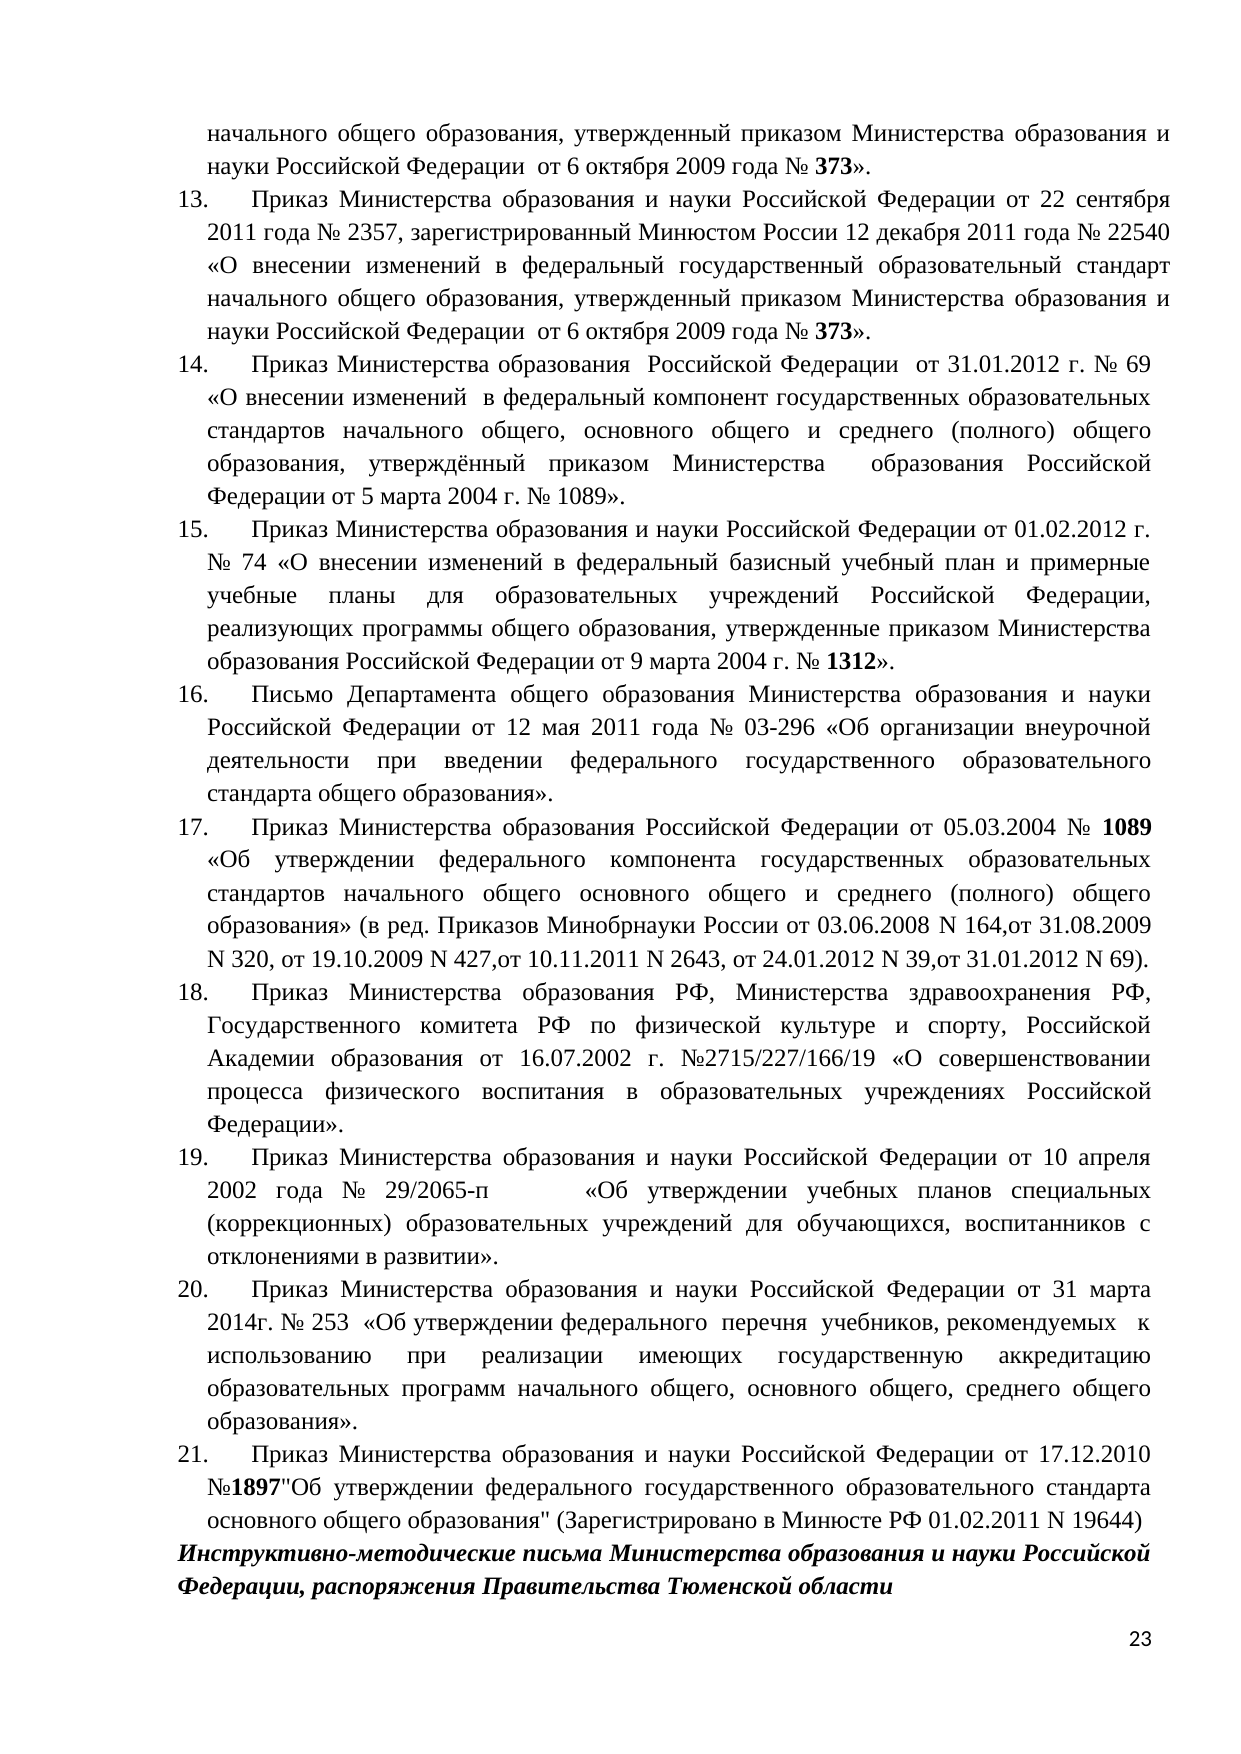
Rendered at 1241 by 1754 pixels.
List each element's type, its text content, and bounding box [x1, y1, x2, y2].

list Приказ Министерства образования Российской Федерации от 31.01.2012 г. № 69 «О внесении изменений в федеральный компонент государственных образовательных стандартов начального общего, основного общего и среднего (полного) общего образования, утверждённый приказом Министерства образования Российской Федерации от 5 марта 2004 г. № 1089». [177, 349, 1152, 510]
list Приказ Министерства образования Российской Федерации от 05.03.2004 № 1089 «Об утверждении федерального компонента государственных образовательных стандартов начального общего основного общего и среднего (полного) общего образования» (в ред. Приказов Минобрнауки России от 03.06.2008 N 164,от 31.08.2009 N 320, от 19.10.2009 N 427,от 10.11.2011 N 2643, от 24.01.2012 N 39,от 31.01.2012 N 69). [177, 812, 1152, 972]
text Инструктивно-методические письма Министерства образования и науки Российской Федерации, распоряжения Правительства Тюменской области [177, 1538, 1152, 1600]
list Приказ Министерства образования и науки Российской Федерации от 17.12.2010 №1897"Об утверждении федерального государственного образовательного стандарта основного общего образования" (Зарегистрировано в Минюсте РФ 01.02.2011 N 19644) [177, 1439, 1152, 1534]
list Приказ Министерства образования РФ, Министерства здравоохранения РФ, Государственного комитета РФ по физической культуре и спорту, Российской Академии образования от 16.07.2002 г. №2715/227/166/19 «О совершенствовании процесса физического воспитания в образовательных учреждениях Российской Федерации». [177, 977, 1152, 1137]
list Приказ Министерства образования и науки Российской Федерации от 10 апреля 2002 года № 29/2065-п «Об утверждении учебных планов специальных (коррекционных) образовательных учреждений для обучающихся, воспитанников с отклонениями в развитии». [177, 1142, 1152, 1269]
list Приказ Министерства образования и науки Российской Федерации от 31 марта 2014г. № 253 «Об утверждении федерального перечня учебников, рекомендуемых к использованию при реализации имеющих государственную аккредитацию образовательных программ начального общего, основного общего, среднего общего образования». [177, 1274, 1152, 1435]
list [177, 118, 1171, 180]
list Письмо Департамента общего образования Министерства образования и науки Российской Федерации от 12 мая 2011 года № 03-296 «Об организации внеурочной деятельности при введении федерального государственного образовательного стандарта общего образования». [177, 679, 1152, 807]
list Приказ Министерства образования и науки Российской Федерации от 22 сентября 2011 года № 2357, зарегистрированный Минюстом России 12 декабря 2011 года № 22540 «О внесении изменений в федеральный государственный образовательный стандарт начального общего образования, утвержденный приказом Министерства образования и науки Российской Федерации от 6 октября 2009 года № 373». [177, 184, 1171, 345]
list Приказ Министерства образования и науки Российской Федерации от 01.02.2012 г. № 74 «О внесении изменений в федеральный базисный учебный план и примерные учебные планы для образовательных учреждений Российской Федерации, реализующих программы общего образования, утвержденные приказом Министерства образования Российской Федерации от 9 марта 2004 г. № 1312». [177, 514, 1152, 675]
